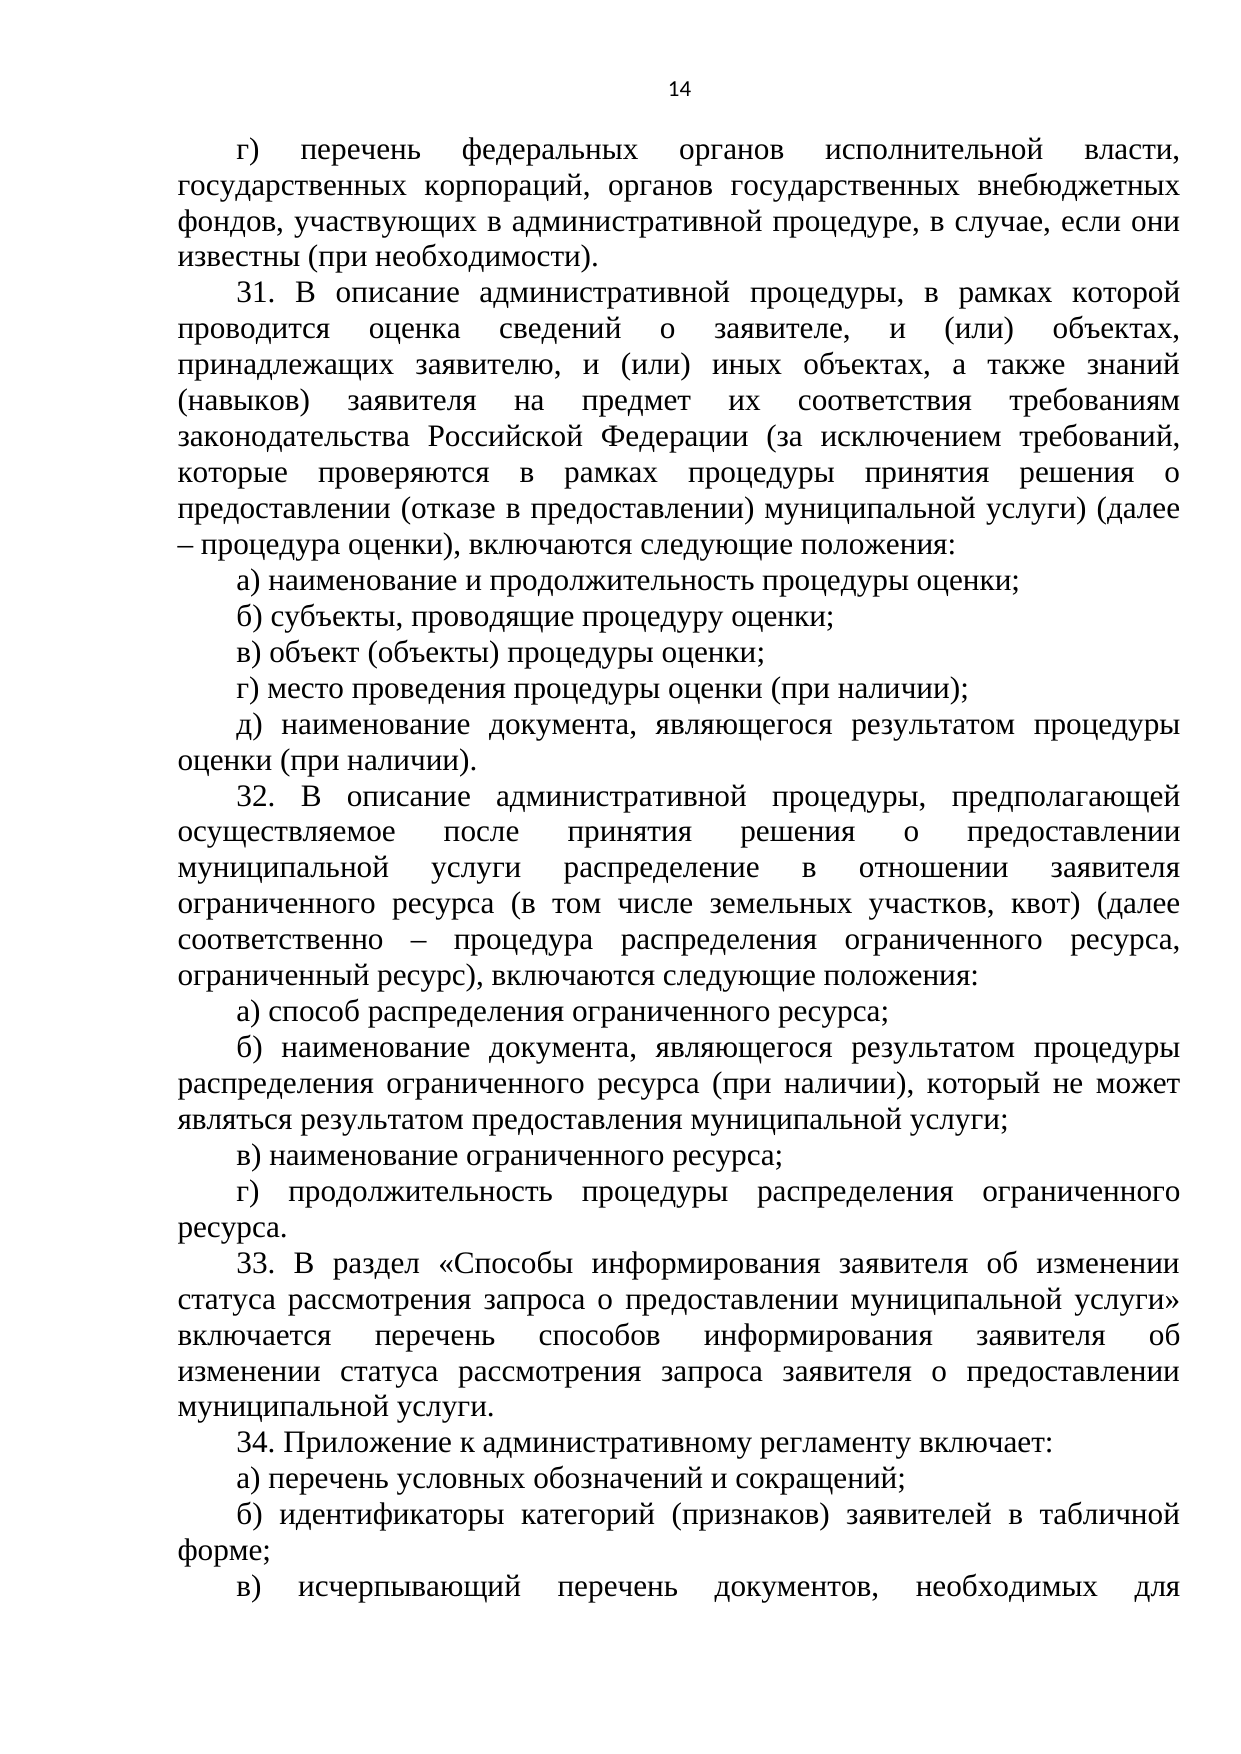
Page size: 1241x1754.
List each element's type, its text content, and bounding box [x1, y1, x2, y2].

text г) перечень федеральных органов исполнительной власти, государственных корпораций, органов государственных внебюджетных фондов, участвующих в административной процедуре, в случае, если они известны (при необходимости). [177, 130, 1181, 274]
text г) продолжительность процедуры распределения ограниченного ресурса. [177, 1172, 1181, 1244]
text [177, 1567, 1181, 1603]
text а) перечень условных обозначений и сокращений; [177, 1459, 1181, 1496]
text 33. В раздел «Способы информирования заявителя об изменении статуса рассмотрения запроса о предоставлении муниципальной услуги» включается перечень способов информирования заявителя об изменении статуса рассмотрения запроса заявителя о предоставлении муниципальной услуги. [177, 1244, 1181, 1424]
text 34. Приложение к административному регламенту включает: [177, 1424, 1181, 1459]
text д) наименование документа, являющегося результатом процедуры оценки (при наличии). [177, 705, 1181, 777]
text б) субъекты, проводящие процедуру оценки; [177, 597, 1181, 633]
text в) объект (объекты) процедуры оценки; [177, 633, 1181, 669]
text в) наименование ограниченного ресурса; [177, 1136, 1181, 1172]
text б) наименование документа, являющегося результатом процедуры распределения ограниченного ресурса (при наличии), который не может являться результатом предоставления муниципальной услуги; [177, 1028, 1181, 1136]
text 32. В описание административной процедуры, предполагающей осуществляемое после принятия решения о предоставлении муниципальной услуги распределение в отношении заявителя ограниченного ресурса (в том числе земельных участков, квот) (далее соответственно – процедура распределения ограниченного ресурса, ограниченный ресурс), включаются следующие положения: [177, 777, 1181, 992]
text г) место проведения процедуры оценки (при наличии); [177, 669, 1181, 705]
text 31. В описание административной процедуры, в рамках которой проводится оценка сведений о заявителе, и (или) объектах, принадлежащих заявителю, и (или) иных объектах, а также знаний (навыков) заявителя на предмет их соответствия требованиям законодательства Российской Федерации (за исключением требований, которые проверяются в рамках процедуры принятия решения о предоставлении (отказе в предоставлении) муниципальной услуги) (далее – процедура оценки), включаются следующие положения: [177, 274, 1181, 561]
text а) способ распределения ограниченного ресурса; [177, 992, 1181, 1028]
text б) идентификаторы категорий (признаков) заявителей в табличной форме; [177, 1496, 1181, 1567]
text а) наименование и продолжительность процедуры оценки; [177, 561, 1181, 597]
